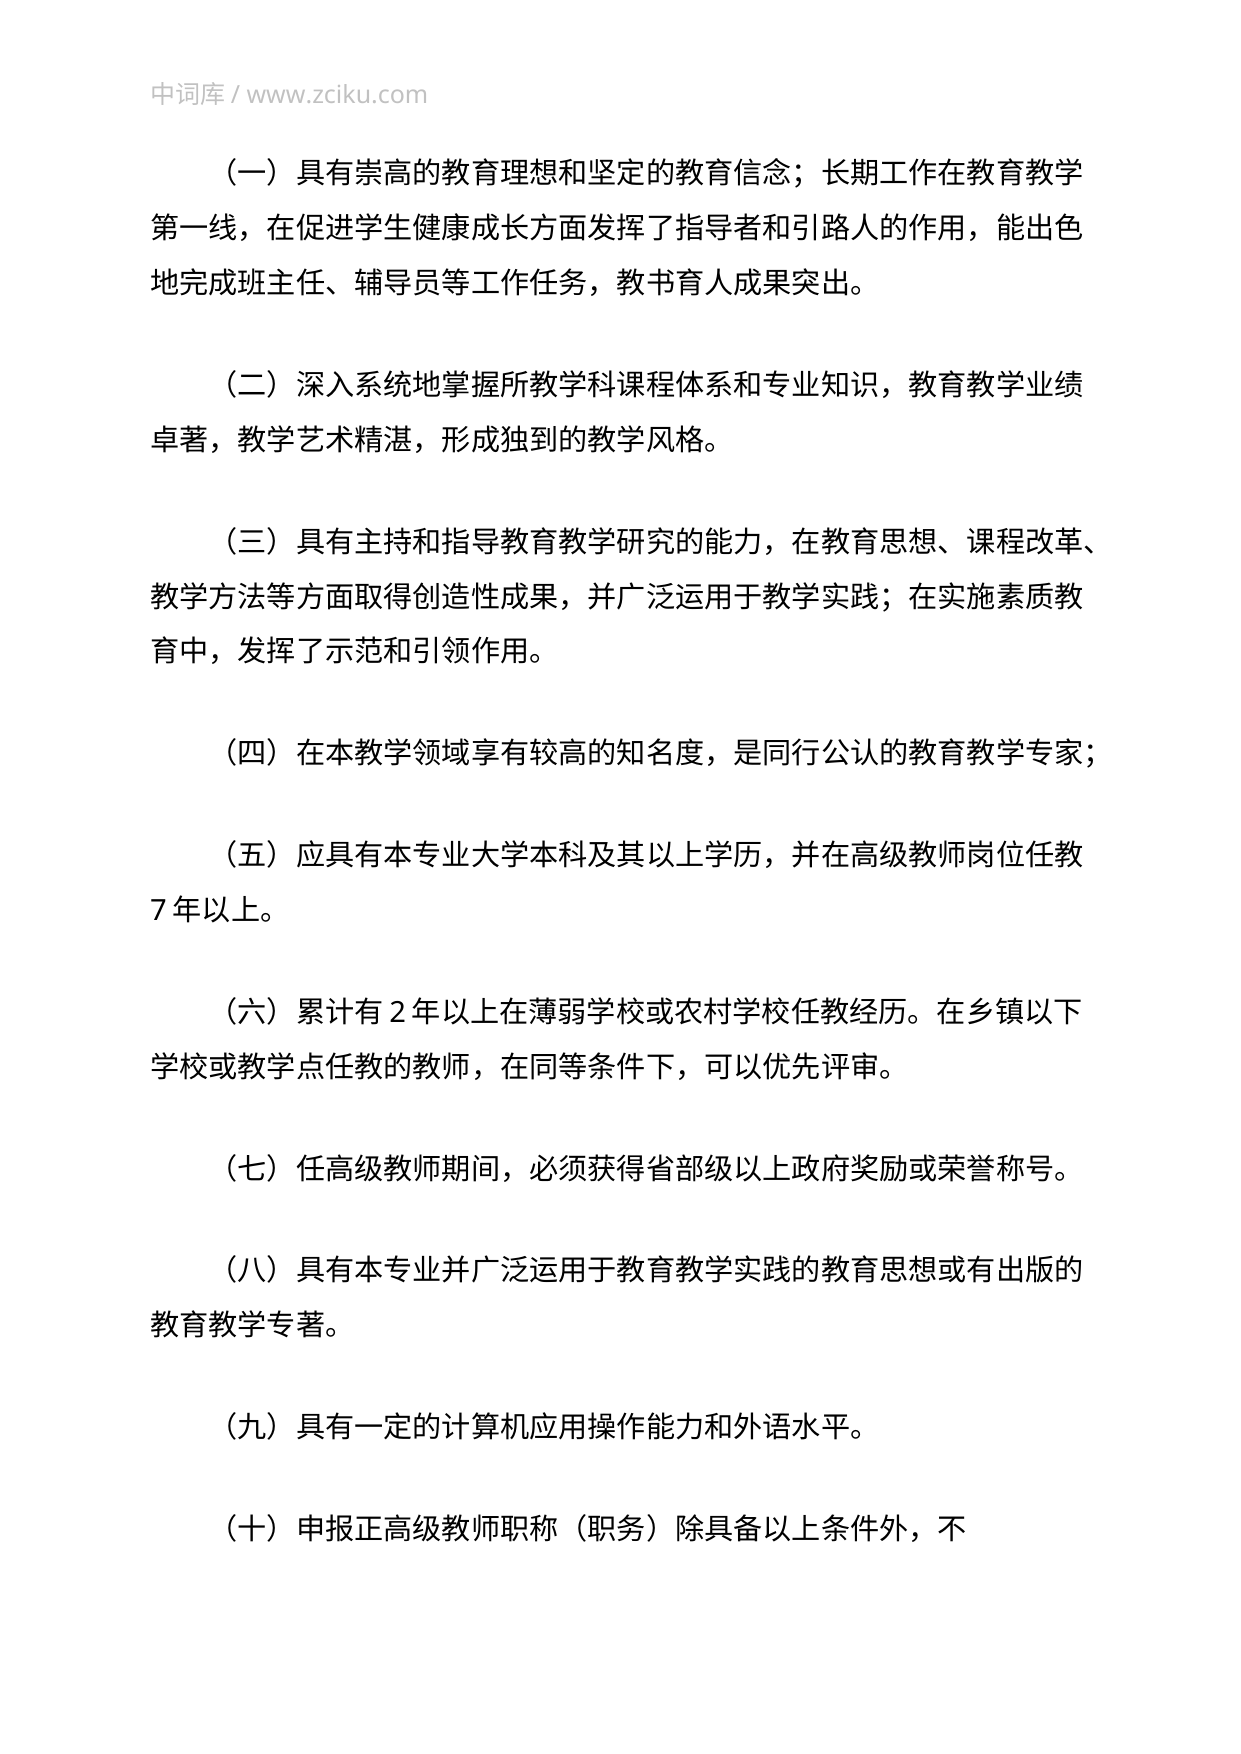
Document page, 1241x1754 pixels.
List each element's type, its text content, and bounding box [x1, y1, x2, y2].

text （十）申报正高级教师职称（职务）除具备以上条件外，不 [150, 1505, 1090, 1548]
text （九）具有一定的计算机应用操作能力和外语水平。 [150, 1404, 1090, 1446]
text （六）累计有2年以上在薄弱学校或农村学校任教经历。在乡镇以下学校或教学点任教的教师，在同等条件下，可以优先评审。 [150, 988, 1090, 1086]
text （三）具有主持和指导教育教学研究的能力，在教育思想、课程改革、教学方法等方面取得创造性成果，并广泛运用于教学实践；在实施素质教育中，发挥了示范和引领作用。 [150, 518, 1090, 670]
text （一）具有崇高的教育理想和坚定的教育信念；长期工作在教育教学第一线，在促进学生健康成长方面发挥了指导者和引路人的作用，能出色地完成班主任、辅导员等工作任务，教书育人成果突出。 [150, 150, 1090, 302]
text （二）深入系统地掌握所教学科课程体系和专业知识，教育教学业绩卓著，教学艺术精湛，形成独到的教学风格。 [150, 362, 1090, 459]
text （五）应具有本专业大学本科及其以上学历，并在高级教师岗位任教7年以上。 [150, 832, 1090, 929]
text （七）任高级教师期间，必须获得省部级以上政府奖励或荣誉称号。 [150, 1145, 1090, 1187]
text （四）在本教学领域享有较高的知名度，是同行公认的教育教学专家； [150, 730, 1090, 772]
text （八）具有本专业并广泛运用于教育教学实践的教育思想或有出版的教育教学专著。 [150, 1247, 1090, 1344]
